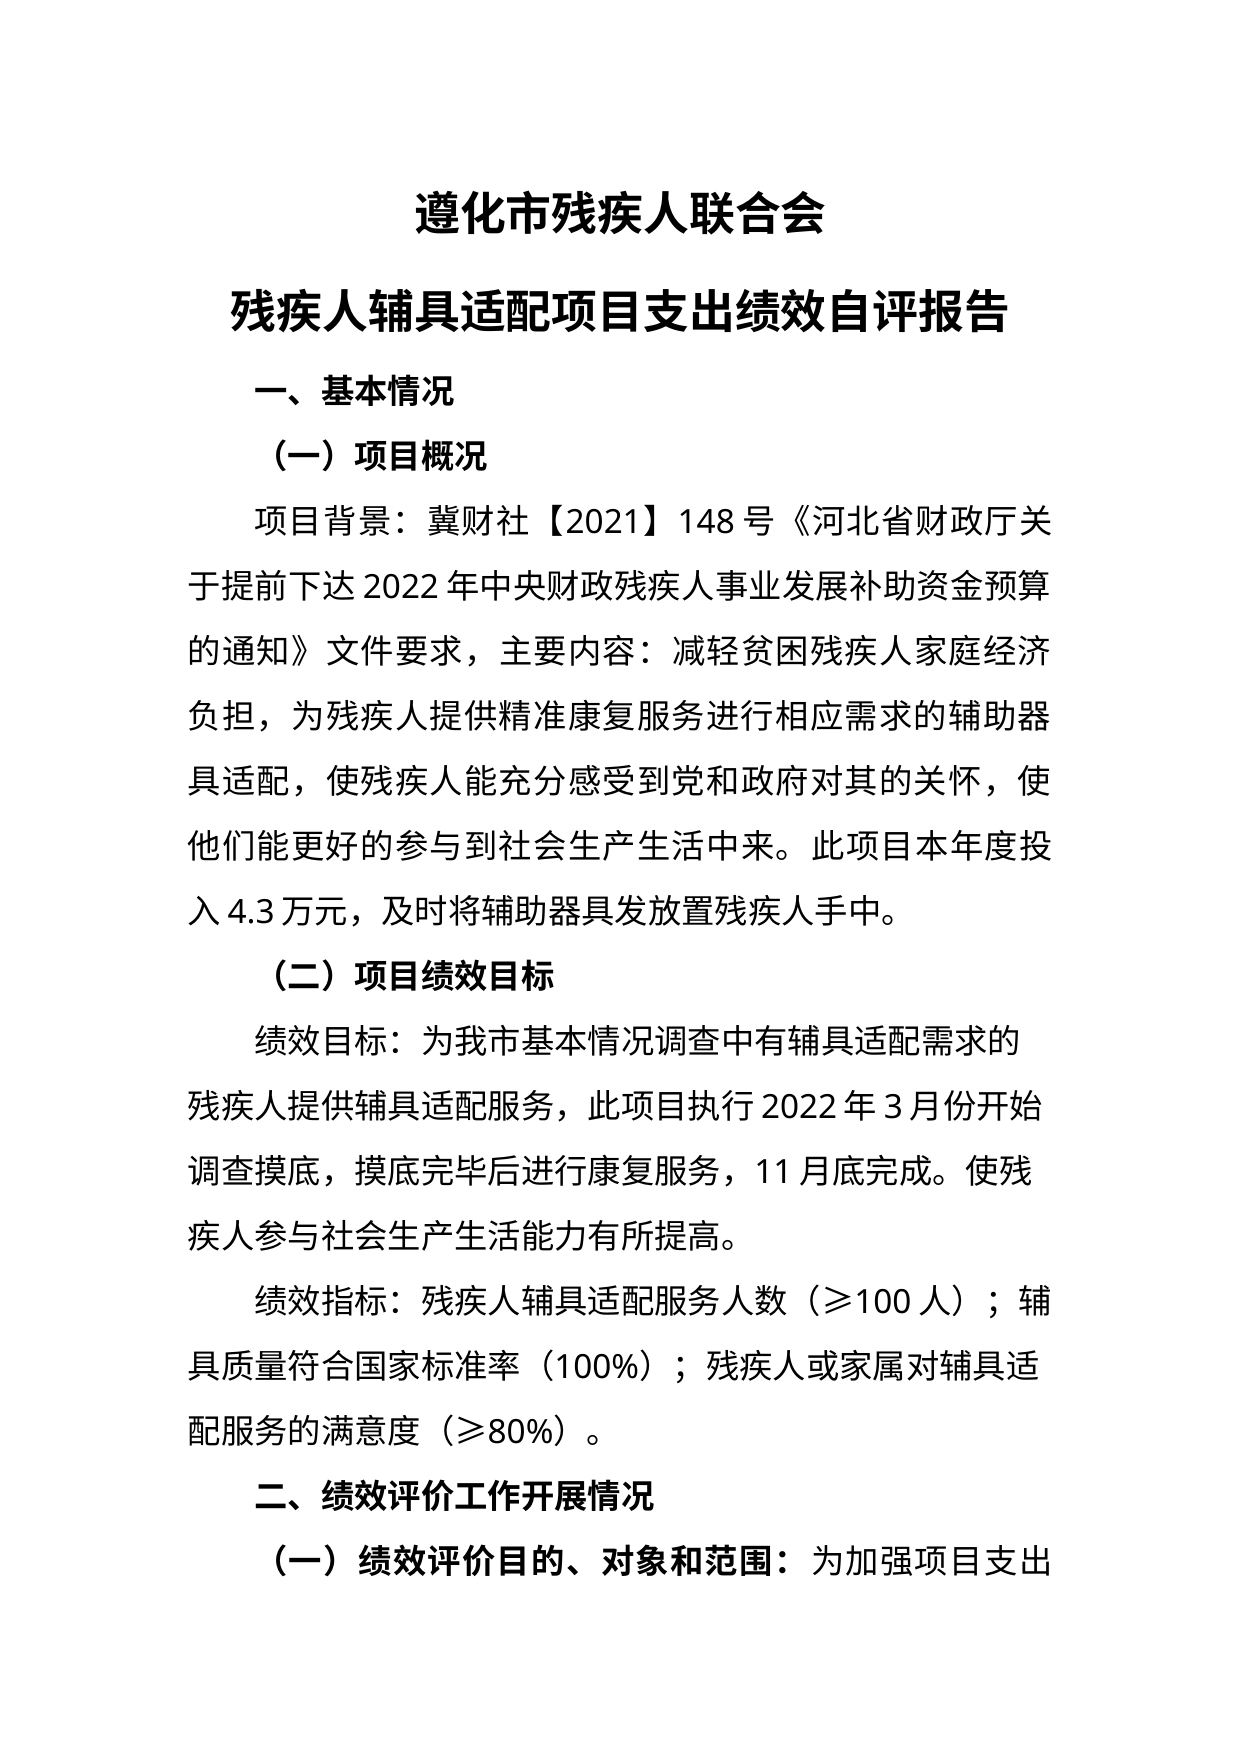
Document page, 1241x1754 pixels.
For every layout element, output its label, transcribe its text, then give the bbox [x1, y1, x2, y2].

text 一、基本情况 [187, 357, 1053, 422]
text 绩效指标：残疾人辅具适配服务人数（≥100人）；辅具质量符合国家标准率（100%）；残疾人或家属对辅具适配服务的满意度（≥80%）。 [187, 1267, 1053, 1462]
text 二、绩效评价工作开展情况 [187, 1462, 1053, 1527]
text （一）项目概况 [187, 422, 1053, 487]
text 残疾人辅具适配项目支出绩效自评报告 [187, 259, 1053, 357]
text 项目背景：冀财社【2021】148号《河北省财政厅关于提前下达2022年中央财政残疾人事业发展补助资金预算的通知》文件要求，主要内容：减轻贫困残疾人家庭经济负担，为残疾人提供精准康复服务进行相应需求的辅助器具适配，使残疾人能充分感受到党和政府对其的关怀，使他们能更好的参与到社会生产生活中来。此项目本年度投入4.3万元，及时将辅助器具发放置残疾人手中。 [187, 487, 1053, 942]
text 遵化市残疾人联合会 [187, 162, 1053, 259]
text 绩效目标：为我市基本情况调查中有辅具适配需求的残疾人提供辅具适配服务，此项目执行2022年3月份开始调查摸底，摸底完毕后进行康复服务，11月底完成。使残疾人参与社会生产生活能力有所提高。 [187, 1007, 1053, 1267]
text （二）项目绩效目标 [187, 942, 1053, 1007]
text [187, 1527, 1053, 1592]
